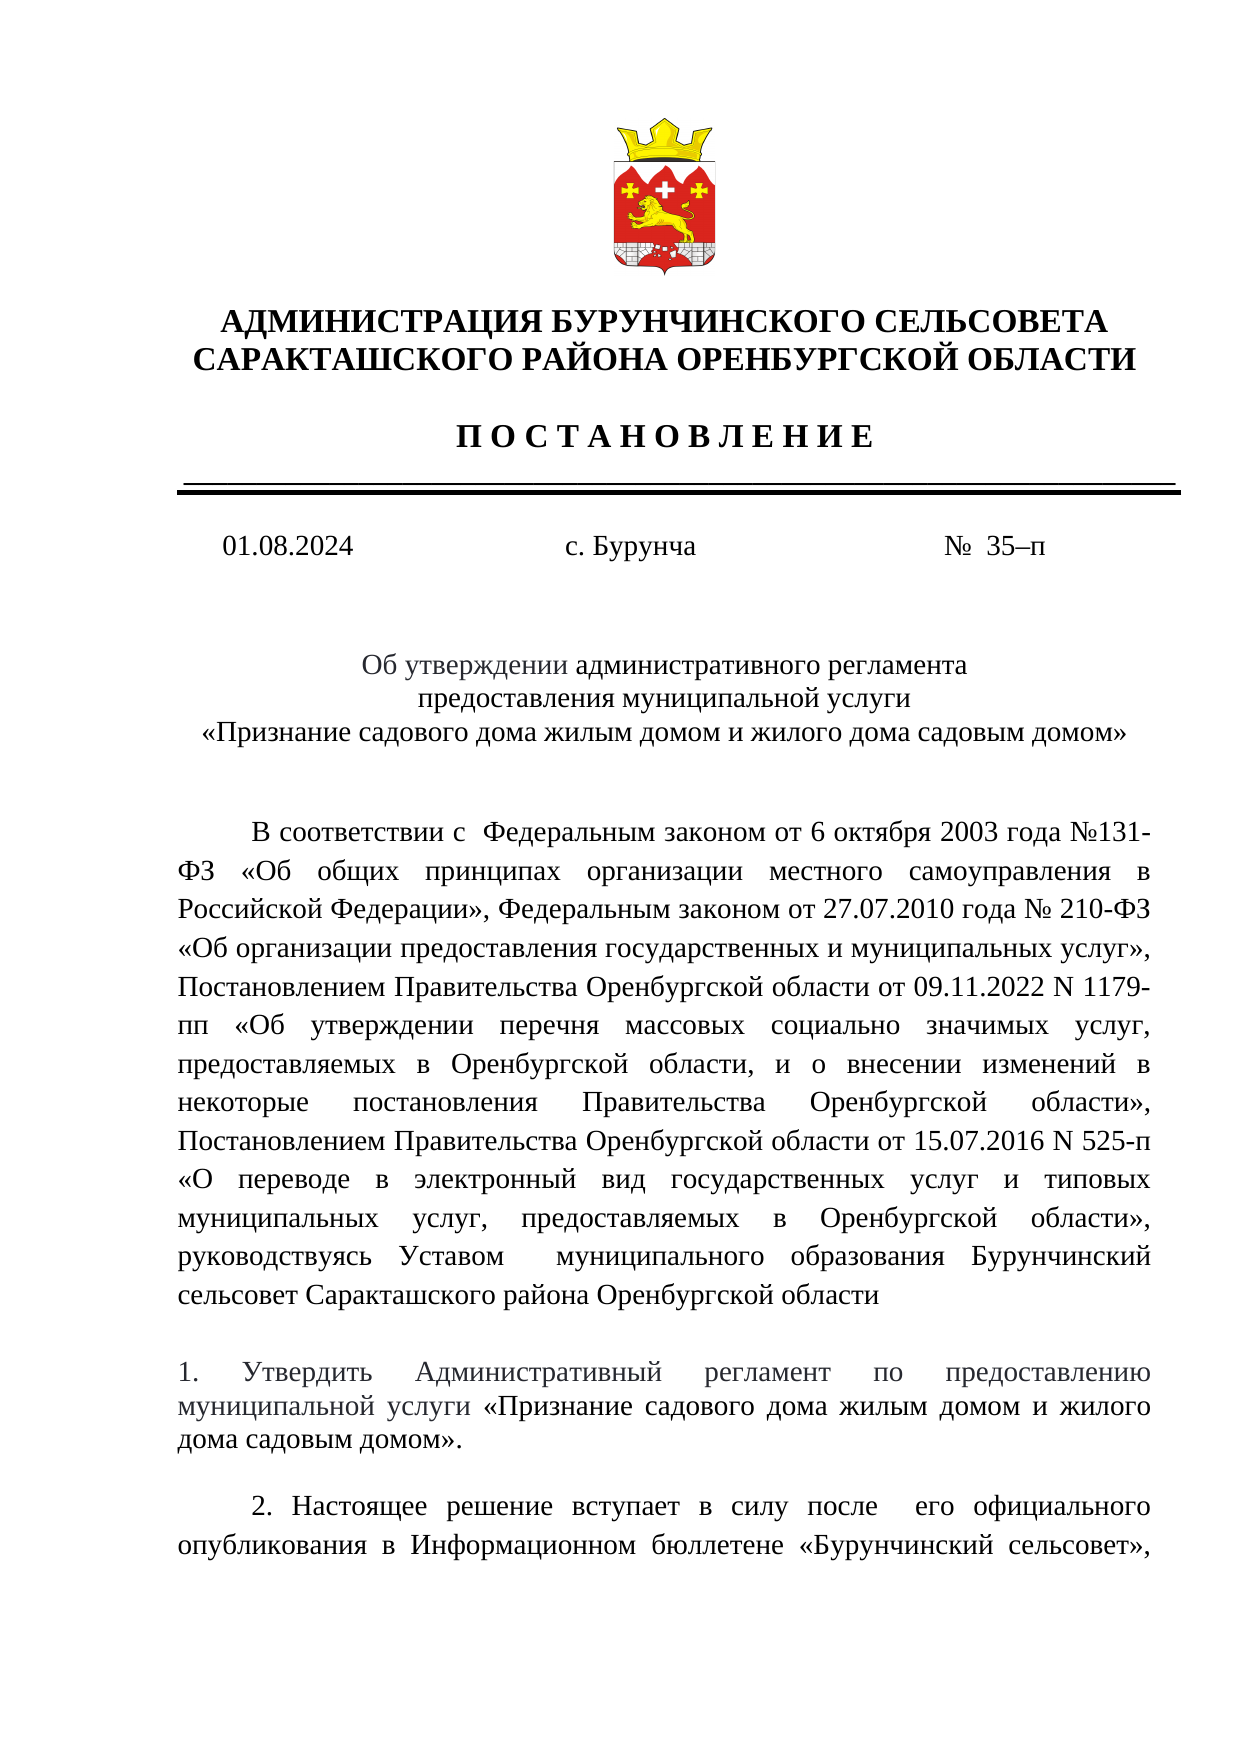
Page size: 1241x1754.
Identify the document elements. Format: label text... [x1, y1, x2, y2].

text 01.08.2024 с. Бурунча № 35–п [177, 528, 1152, 562]
text АДМИНИСТРАЦИЯ БУРУНЧИНСКОГО СЕЛЬСОВЕТА САРАКТАШСКОГО РАЙОНА ОРЕНБУРГСКОЙ ОБЛАСТИ [177, 301, 1152, 378]
text 1. Утвердить Административный регламент по предоставлению муниципальной услуги «Признание садового дома жилым домом и жилого дома садовым домом». [177, 1354, 1152, 1455]
text ____________________________________________________________________ [177, 454, 1181, 490]
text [177, 1488, 1152, 1560]
text Об утверждении административного регламента предоставления муниципальной услуги [177, 647, 1152, 714]
text П О С Т А Н О В Л Е Н И Е [177, 416, 1152, 454]
picture [613, 118, 716, 276]
text «Признание садового дома жилым домом и жилого дома садовым домом» [177, 714, 1152, 747]
text В соответствии с Федеральным законом от 6 октября 2003 года №131-ФЗ «Об общих принципах организации местного самоуправления в Российской Федерации», Федеральным законом от 27.07.2010 года № 210-ФЗ «Об организации предоставления государственных и муниципальных услуг», Постановлением Правительства Оренбургской области от 09.11.2022 N 1179-пп «Об утверждении перечня массовых социально значимых услуг, предоставляемых в Оренбургской области, и о внесении изменений в некоторые постановления Правительства Оренбургской области», Постановлением Правительства Оренбургской области от 15.07.2016 N 525-п «О переводе в электронный вид государственных услуг и типовых муниципальных услуг, предоставляемых в Оренбургской области», руководствуясь Уставом муниципального образования Бурунчинский сельсовет Саракташского района Оренбургской области [177, 814, 1152, 1311]
